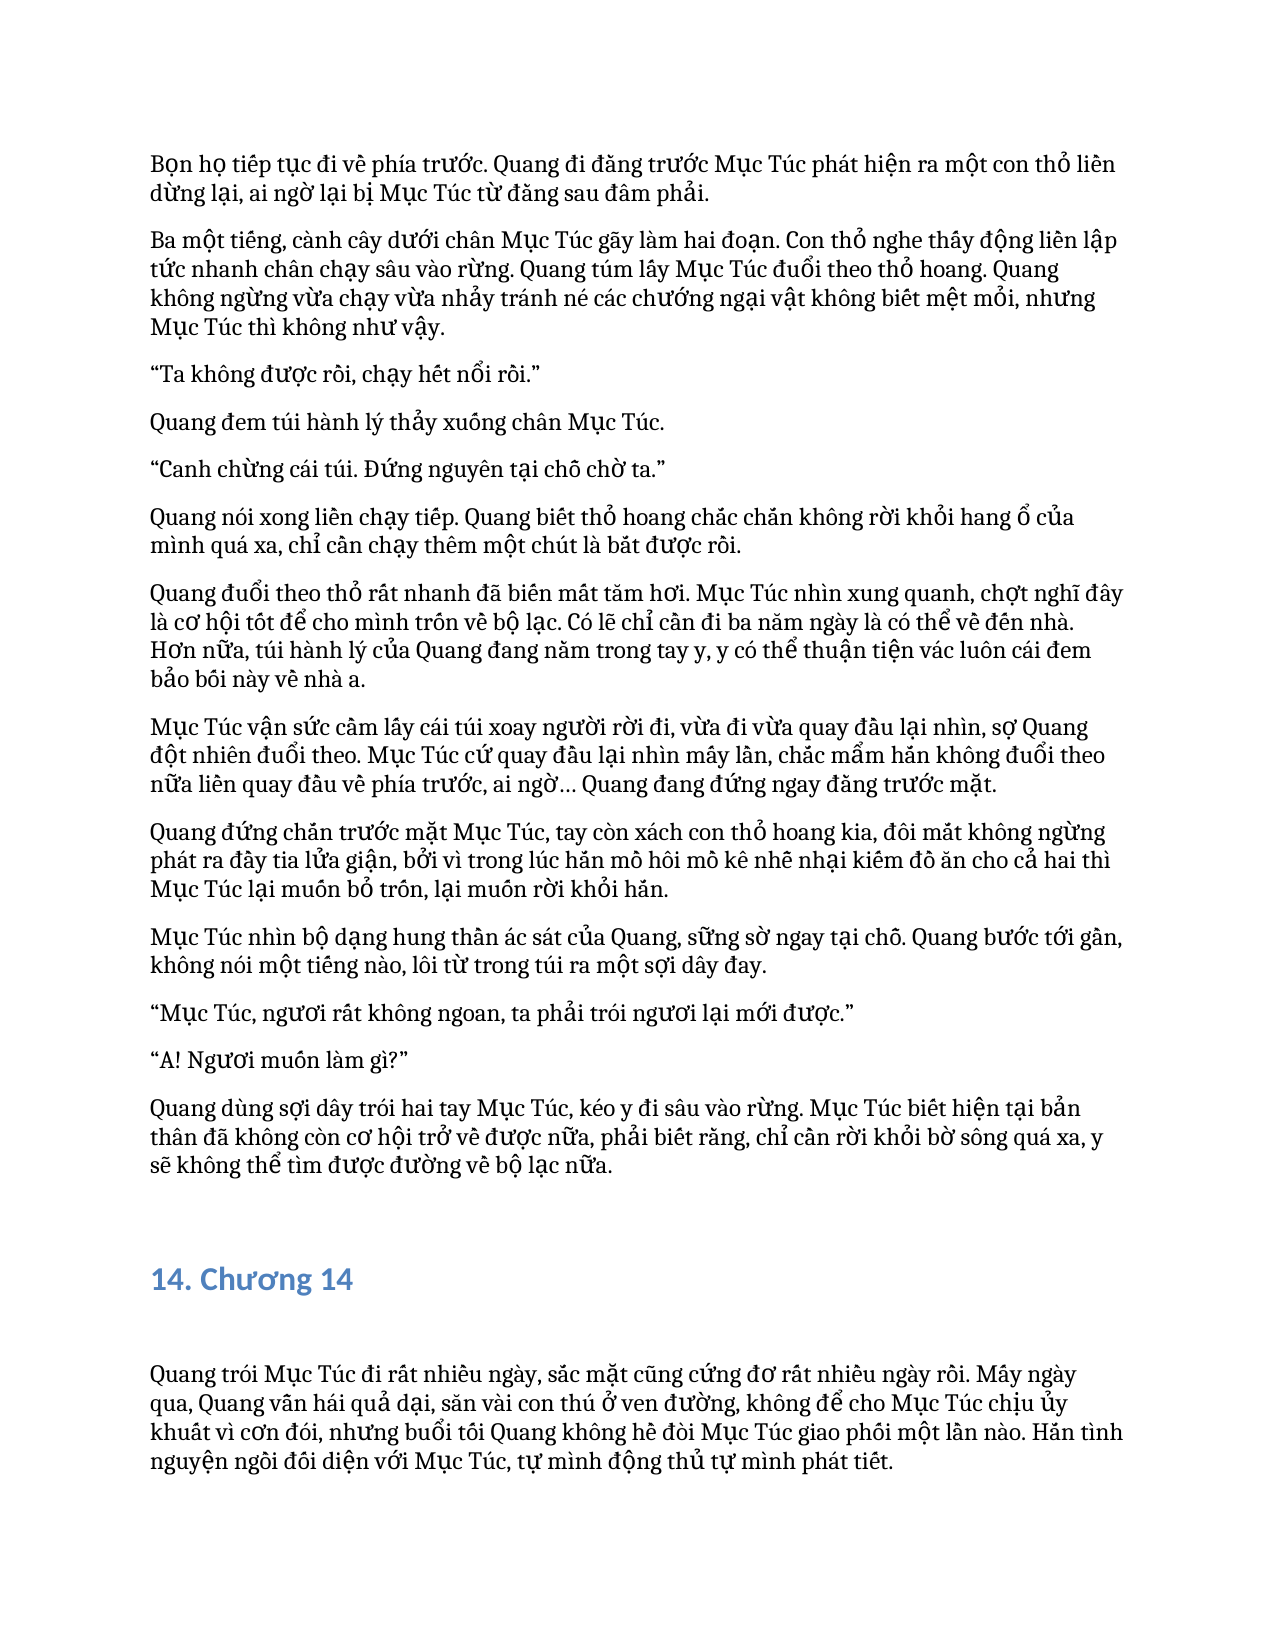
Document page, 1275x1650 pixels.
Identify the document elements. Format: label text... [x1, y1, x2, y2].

text Quang đem túi hành lý thảy xuống chân Mục Túc. [150, 407, 1125, 436]
text Mục Túc vận sức cầm lấy cái túi xoay người rời đi, vừa đi vừa quay đầu lại nhìn, sợ Quang đột nhiên đuổi theo. Mục Túc cứ quay đầu lại nhìn mấy lần, chắc mẩm hắn không đuổi theo nữa liền quay đầu về phía trước, ai ngờ… Quang đang đứng ngay đằng trước mặt. [150, 712, 1125, 799]
text “A! Ngươi muốn làm gì?” [150, 1046, 1125, 1075]
text Quang trói Mục Túc đi rất nhiều ngày, sắc mặt cũng cứng đơ rất nhiều ngày rồi. Mấy ngày qua, Quang vẫn hái quả dại, săn vài con thú ở ven đường, không để cho Mục Túc chịu ủy khuất vì cơn đói, nhưng buổi tối Quang không hề đòi Mục Túc giao phối một lần nào. Hắn tình nguyện ngồi đối diện với Mục Túc, tự mình động thủ tự mình phát tiết. [150, 1303, 1125, 1475]
text Ba một tiếng, cành cây dưới chân Mục Túc gãy làm hai đoạn. Con thỏ nghe thấy động liền lập tức nhanh chân chạy sâu vào rừng. Quang túm lấy Mục Túc đuổi theo thỏ hoang. Quang không ngừng vừa chạy vừa nhảy tránh né các chướng ngại vật không biết mệt mỏi, nhưng Mục Túc thì không như vậy. [150, 226, 1125, 341]
text Quang dùng sợi dây trói hai tay Mục Túc, kéo y đi sâu vào rừng. Mục Túc biết hiện tại bản thân đã không còn cơ hội trở về được nữa, phải biết rằng, chỉ cần rời khỏi bờ sông quá xa, y sẽ không thể tìm được đường về bộ lạc nữa. [150, 1094, 1125, 1237]
text Quang nói xong liền chạy tiếp. Quang biết thỏ hoang chắc chắn không rời khỏi hang ổ của mình quá xa, chỉ cần chạy thêm một chút là bắt được rồi. [150, 502, 1125, 560]
text Bọn họ tiếp tục đi về phía trước. Quang đi đằng trước Mục Túc phát hiện ra một con thỏ liền dừng lại, ai ngờ lại bị Mục Túc từ đằng sau đâm phải. [150, 150, 1125, 207]
text “Canh chừng cái túi. Đứng nguyên tại chỗ chờ ta.” [150, 455, 1125, 484]
text Quang đứng chắn trước mặt Mục Túc, tay còn xách con thỏ hoang kia, đôi mắt không ngừng phát ra đầy tia lửa giận, bởi vì trong lúc hắn mồ hôi mồ kê nhễ nhại kiếm đồ ăn cho cả hai thì Mục Túc lại muốn bỏ trốn, lại muốn rời khỏi hắn. [150, 817, 1125, 904]
text “Ta không được rồi, chạy hết nổi rồi.” [150, 360, 1125, 389]
text Quang đuổi theo thỏ rất nhanh đã biến mất tăm hơi. Mục Túc nhìn xung quanh, chợt nghĩ đây là cơ hội tốt để cho mình trốn về bộ lạc. Có lẽ chỉ cần đi ba năm ngày là có thể về đến nhà. Hơn nữa, túi hành lý của Quang đang nằm trong tay y, y có thể thuận tiện vác luôn cái đem bảo bối này về nhà a. [150, 579, 1125, 694]
text Mục Túc nhìn bộ dạng hung thần ác sát của Quang, sững sờ ngay tại chỗ. Quang bước tới gần, không nói một tiếng nào, lôi từ trong túi ra một sợi dây đay. [150, 922, 1125, 980]
text “Mục Túc, ngươi rất không ngoan, ta phải trói ngươi lại mới được.” [150, 999, 1125, 1027]
subtitle 14. Chương 14 [150, 1258, 1125, 1299]
